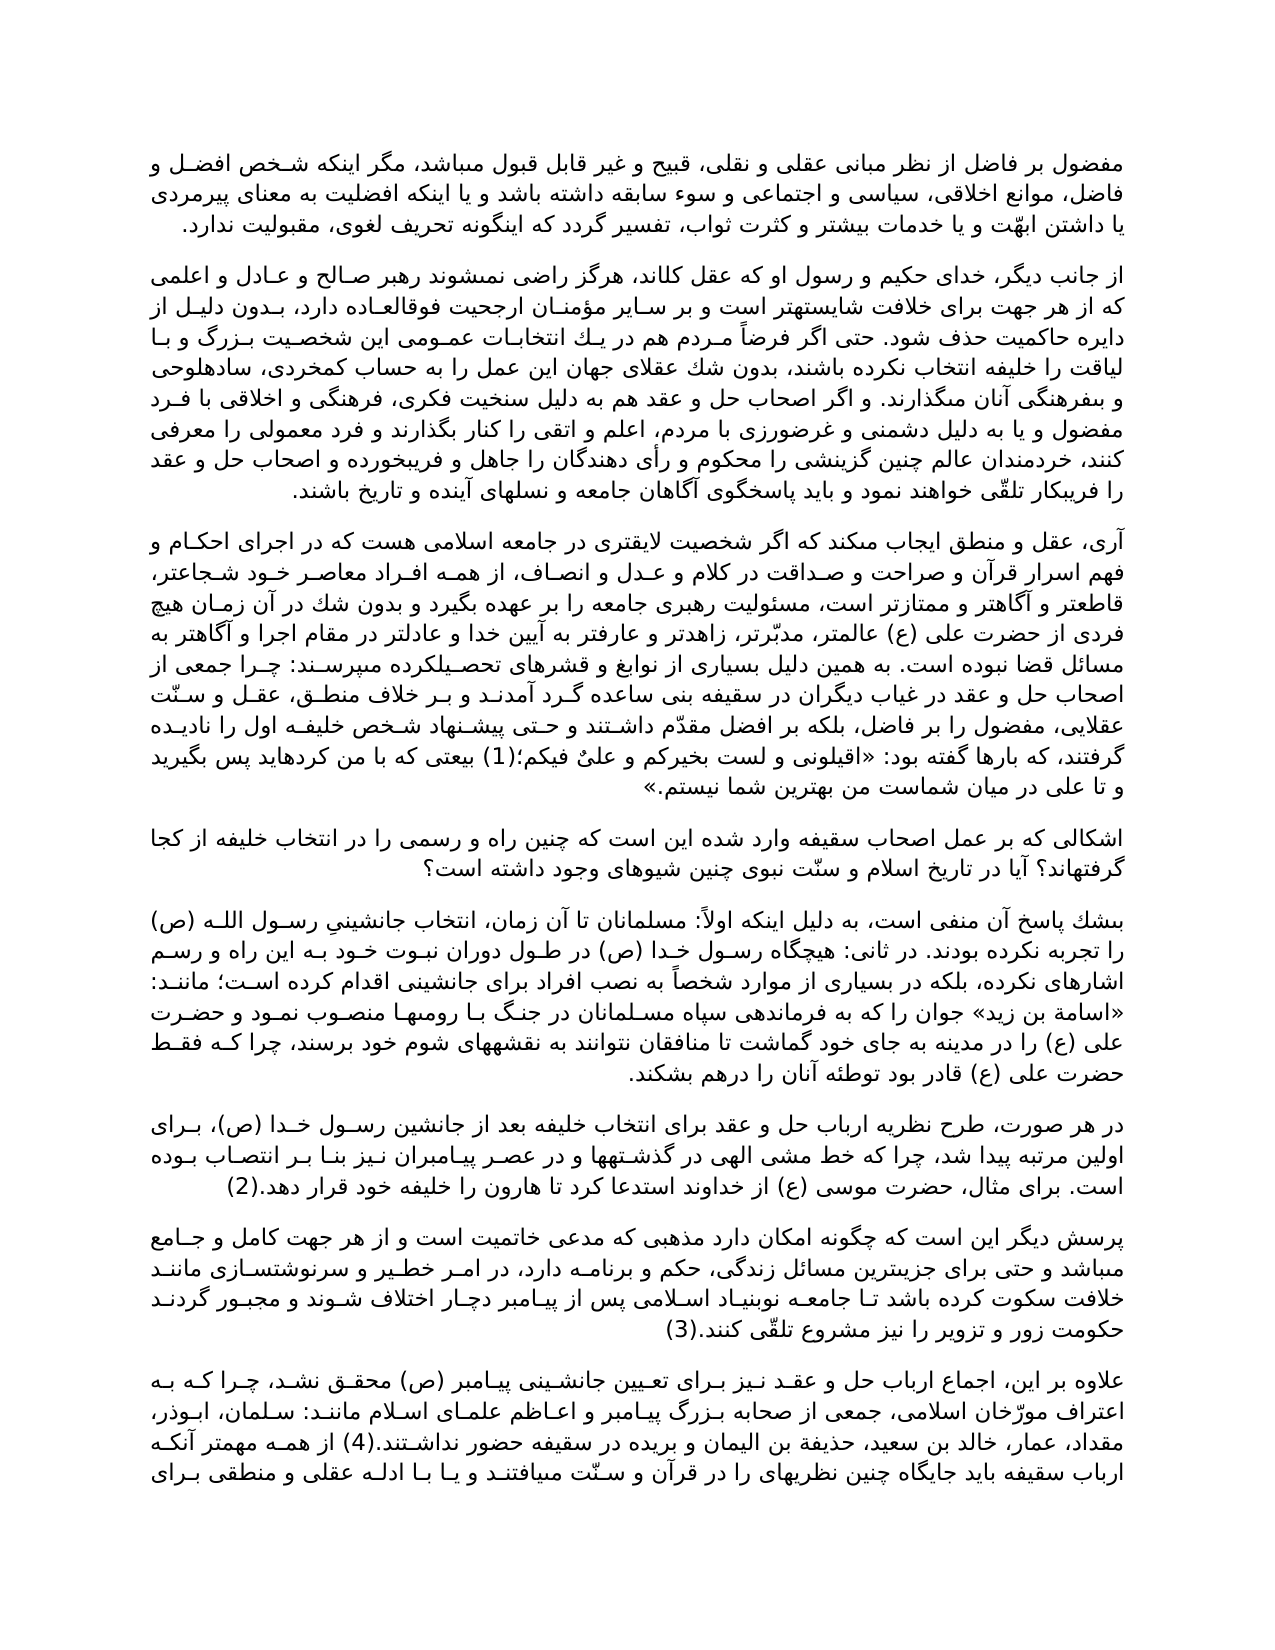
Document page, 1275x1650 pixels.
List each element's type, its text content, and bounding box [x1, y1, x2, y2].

text بى‏شك پاسخ آن منفى است، به دليل اين‏كه اولاً: مسلمانان تا آن زمان، انتخاب جانشينىِ رسول الله (ص) را تجربه نكرده بودند. در ثانى: هيچ‏گاه رسول خدا (ص) در طول دوران نبوت خود به اين راه و رسم اشاره‏اى نكرده، بلكه در بسيارى از موارد شخصاً به نصب افراد براى جانشينى اقدام كرده است؛ مانند: «اسامة بن زيد» جوان را كه به فرماندهى سپاه مسلمانان در جنگ با رومى‏ها منصوب نمود و حضرت على (ع) را در مدينه به جاى خود گماشت تا منافقان نتوانند به نقشه‏هاى شوم خود برسند، چرا كه فقط حضرت على (ع) قادر بود توطئه آنان را درهم بشكند. [150, 907, 1125, 1087]
text در هر صورت، طرح نظريه ارباب حل و عقد براى انتخاب خليفه بعد از جانشين رسول خدا (ص)، براى اولين مرتبه پيدا شد، چرا كه خط مشى الهى در گذشته‏ها و در عصر پيامبران نيز بنا بر انتصاب بوده است. براى مثال، حضرت موسى (ع) از خداوند استدعا كرد تا هارون را خليفه خود قرار دهد.(2) [150, 1112, 1125, 1199]
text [150, 1368, 1125, 1486]
text پرسش ديگر اين است كه چگونه امكان دارد مذهبى كه مدعى خاتميت است و از هر جهت كامل و جامع مى‏باشد و حتى براى جزيى‏ترين مسائل زندگى، حكم و برنامه دارد، در امر خطير و سرنوشت‏سازى مانند خلافت سكوت كرده باشد تا جامعه نوبنياد اسلامى پس از پيامبر دچار اختلاف شوند و مجبور گردند حكومت زور و تزوير را نيز مشروع تلقّى كنند.(3) [150, 1224, 1125, 1343]
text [150, 150, 1125, 238]
text آرى، عقل و منطق ايجاب مى‏كند كه اگر شخصيت لايق‏ترى در جامعه اسلامى هست كه در اجراى احكام و فهم اسرار قرآن و صراحت و صداقت در كلام و عدل و انصاف، از همه افراد معاصر خود شجاع‏تر، قاطع‏تر و آگاه‏تر و ممتازتر است، مسئوليت رهبرى جامعه را بر عهده بگيرد و بدون شك در آن زمان هيچ فردى از حضرت على (ع) عالم‏تر، مدبّرتر، زاهدتر و عارف‏تر به آيين خدا و عادل‏تر در مقام اجرا و آگاه‏تر به مسائل قضا نبوده است. به همين دليل بسيارى از نوابغ و قشرهاى تحصيل‏كرده مى‏پرسند: چرا جمعى از اصحاب حل و عقد در غياب ديگران در سقيفه بنى ساعده گرد آمدند و بر خلاف منطق، عقل و سنّت عقلايى، مفضول را بر فاضل، بلكه بر افضل مقدّم داشتند و حتى پيشنهاد شخص خليفه اول را ناديده گرفتند، كه بارها گفته بود: «اقيلونى و لست بخيركم و علىٌ فيكم؛(1) بيعتى كه با من كرده‏ايد پس بگيريد و تا على در ميان شماست من بهترين شما نيستم.» [150, 528, 1125, 800]
text اشكالى كه بر عمل اصحاب سقيفه وارد شده اين است كه چنين راه و رسمى را در انتخاب خليفه از كجا گرفته‏اند؟ آيا در تاريخ اسلام و سنّت نبوى چنين شيوه‏اى وجود داشته است؟ [150, 825, 1125, 882]
text از جانب ديگر، خداى حكيم و رسول او كه عقل كل‏اند، هرگز راضى نمى‏شوند رهبر صالح و عادل و اعلمى كه از هر جهت براى خلافت شايسته‏تر است و بر ساير مؤمنان ارجحيت فوق‏العاده دارد، بدون دليل از دايره حاكميت حذف شود. حتى اگر فرضاً مردم هم در يك انتخابات عمومى اين شخصيت بزرگ و با لياقت را خليفه انتخاب نكرده باشند، بدون شك عقلاى جهان اين عمل را به حساب كم‏خردى، ساده‏لوحى و بى‏فرهنگى آنان مى‏گذارند. و اگر اصحاب حل و عقد هم به دليل سنخيت فكرى، فرهنگى و اخلاقى با فرد مفضول و يا به دليل دشمنى و غرض‏ورزى با مردم، اعلم و اتقى‏ را كنار بگذارند و فرد معمولى را معرفى كنند، خردمندان عالم چنين گزينشى را محكوم و رأى دهندگان را جاهل و فريب‏خورده و اصحاب حل و عقد را فريب‏كار تلقّى خواهند نمود و بايد پاسخگوى آگاهان جامعه و نسل‏هاى آينده و تاريخ باشند. [150, 263, 1125, 504]
